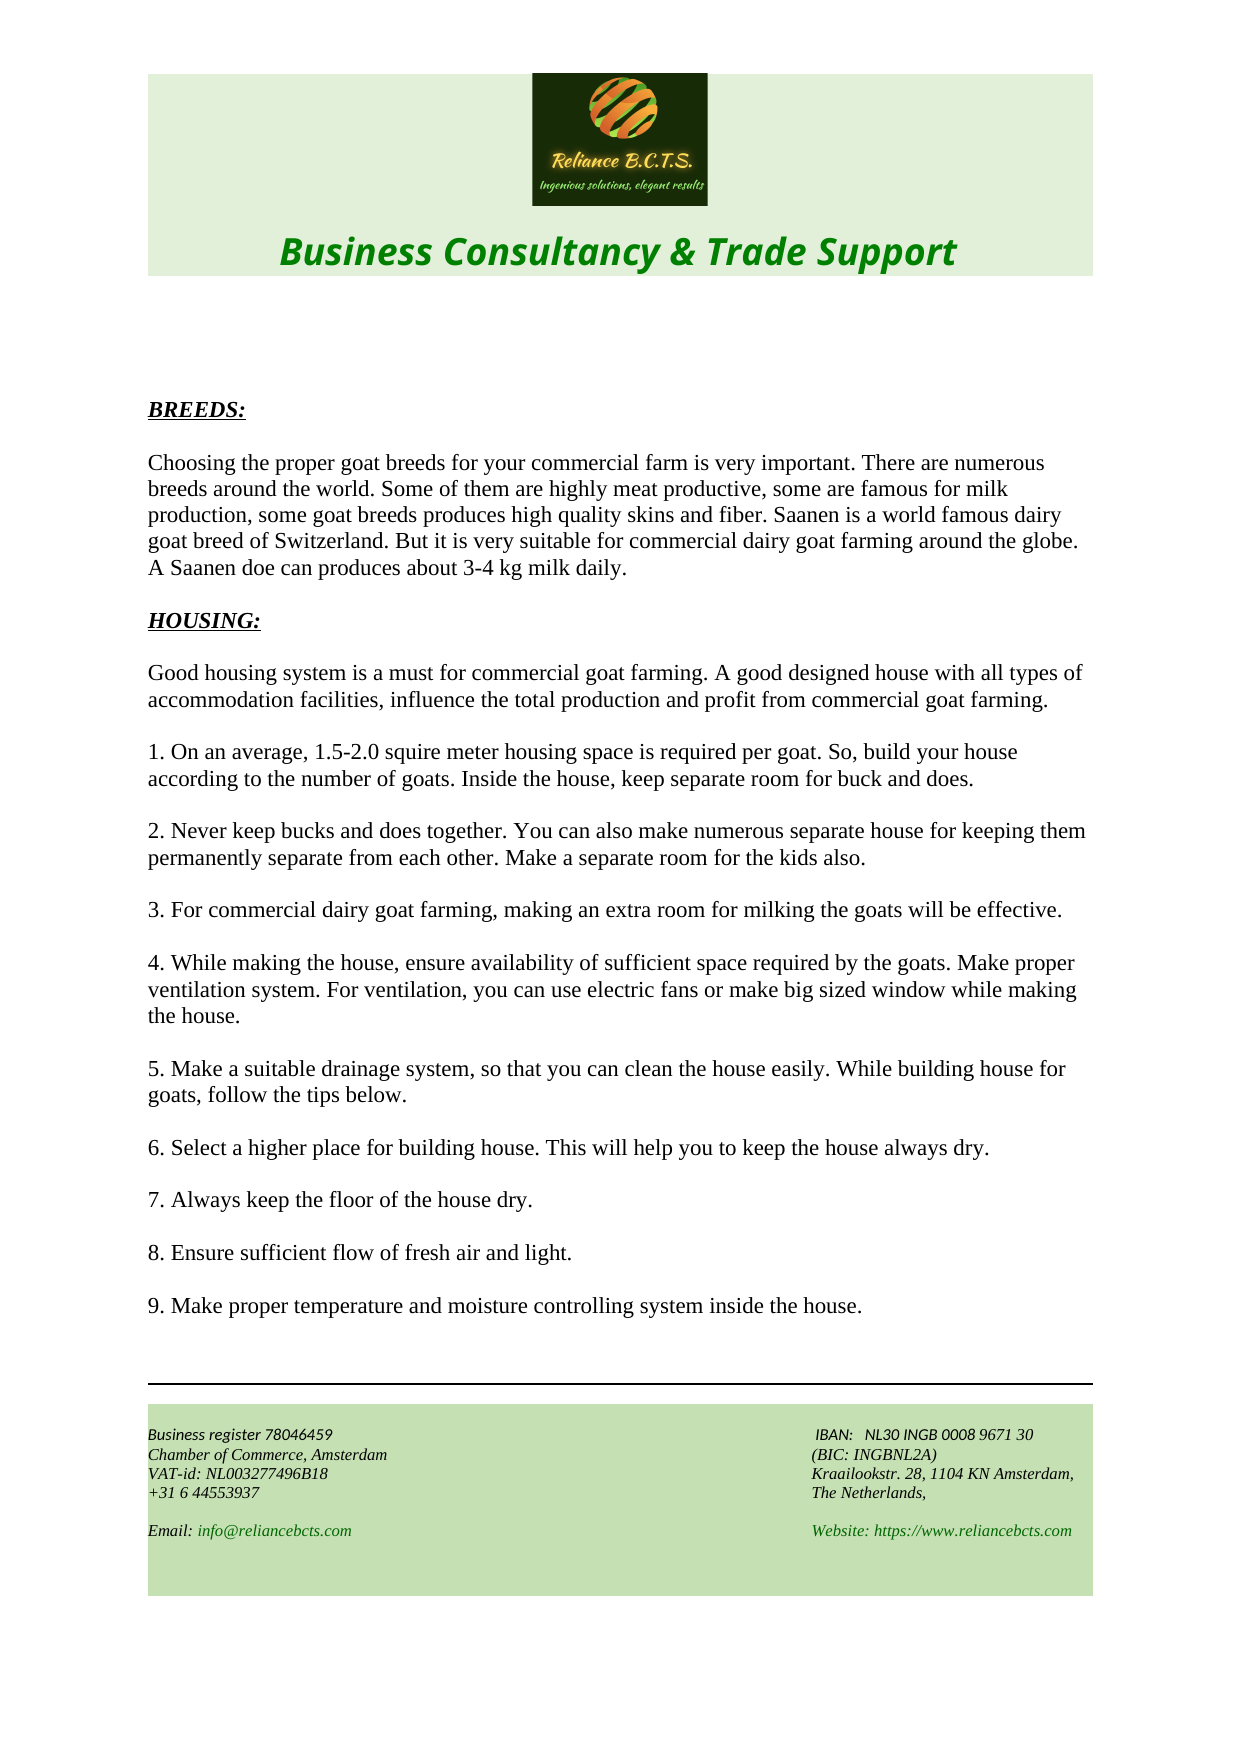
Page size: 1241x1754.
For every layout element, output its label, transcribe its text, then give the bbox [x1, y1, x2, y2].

text Choosing the proper goat breeds for your commercial farm is very important. There are numerous breeds around the world. Some of them are highly meat productive, some are famous for milk production, some goat breeds produces high quality skins and fiber. Saanen is a world famous dairy goat breed of Switzerland. But it is very suitable for commercial dairy goat farming around the globe. A Saanen doe can produces about 3-4 kg milk daily. [148, 448, 1093, 580]
picture [532, 73, 708, 206]
text 8. Ensure sufficient flow of fresh air and light. [148, 1239, 1093, 1266]
text 5. Make a suitable drainage system, so that you can clean the house easily. While building house for goats, follow the tips below. [148, 1055, 1093, 1107]
text 7. Always keep the floor of the house dry. [148, 1186, 1093, 1213]
text HOUSING: [148, 607, 1093, 633]
text Good housing system is a must for commercial goat farming. A good designed house with all types of accommodation facilities, influence the total production and profit from commercial goat farming. [148, 659, 1093, 712]
text 1. On an average, 1.5-2.0 squire meter housing space is required per goat. So, build your house according to the number of goats. Inside the house, keep separate room for buck and does. [148, 738, 1093, 791]
text 6. Select a higher place for building house. This will help you to keep the house always dry. [148, 1134, 1093, 1160]
text 9. Make proper temperature and moisture controlling system inside the house. [148, 1292, 1093, 1318]
text 3. For commercial dairy goat farming, making an extra room for milking the goats will be effective. [148, 897, 1093, 923]
text 4. While making the house, ensure availability of sufficient space required by the goats. Make proper ventilation system. For ventilation, you can use electric fans or make big sized window while making the house. [148, 949, 1093, 1028]
text BREEDS: [148, 396, 1093, 422]
text 2. Never keep bucks and does together. You can also make numerous separate house for keeping them permanently separate from each other. Make a separate room for the kids also. [148, 817, 1093, 870]
